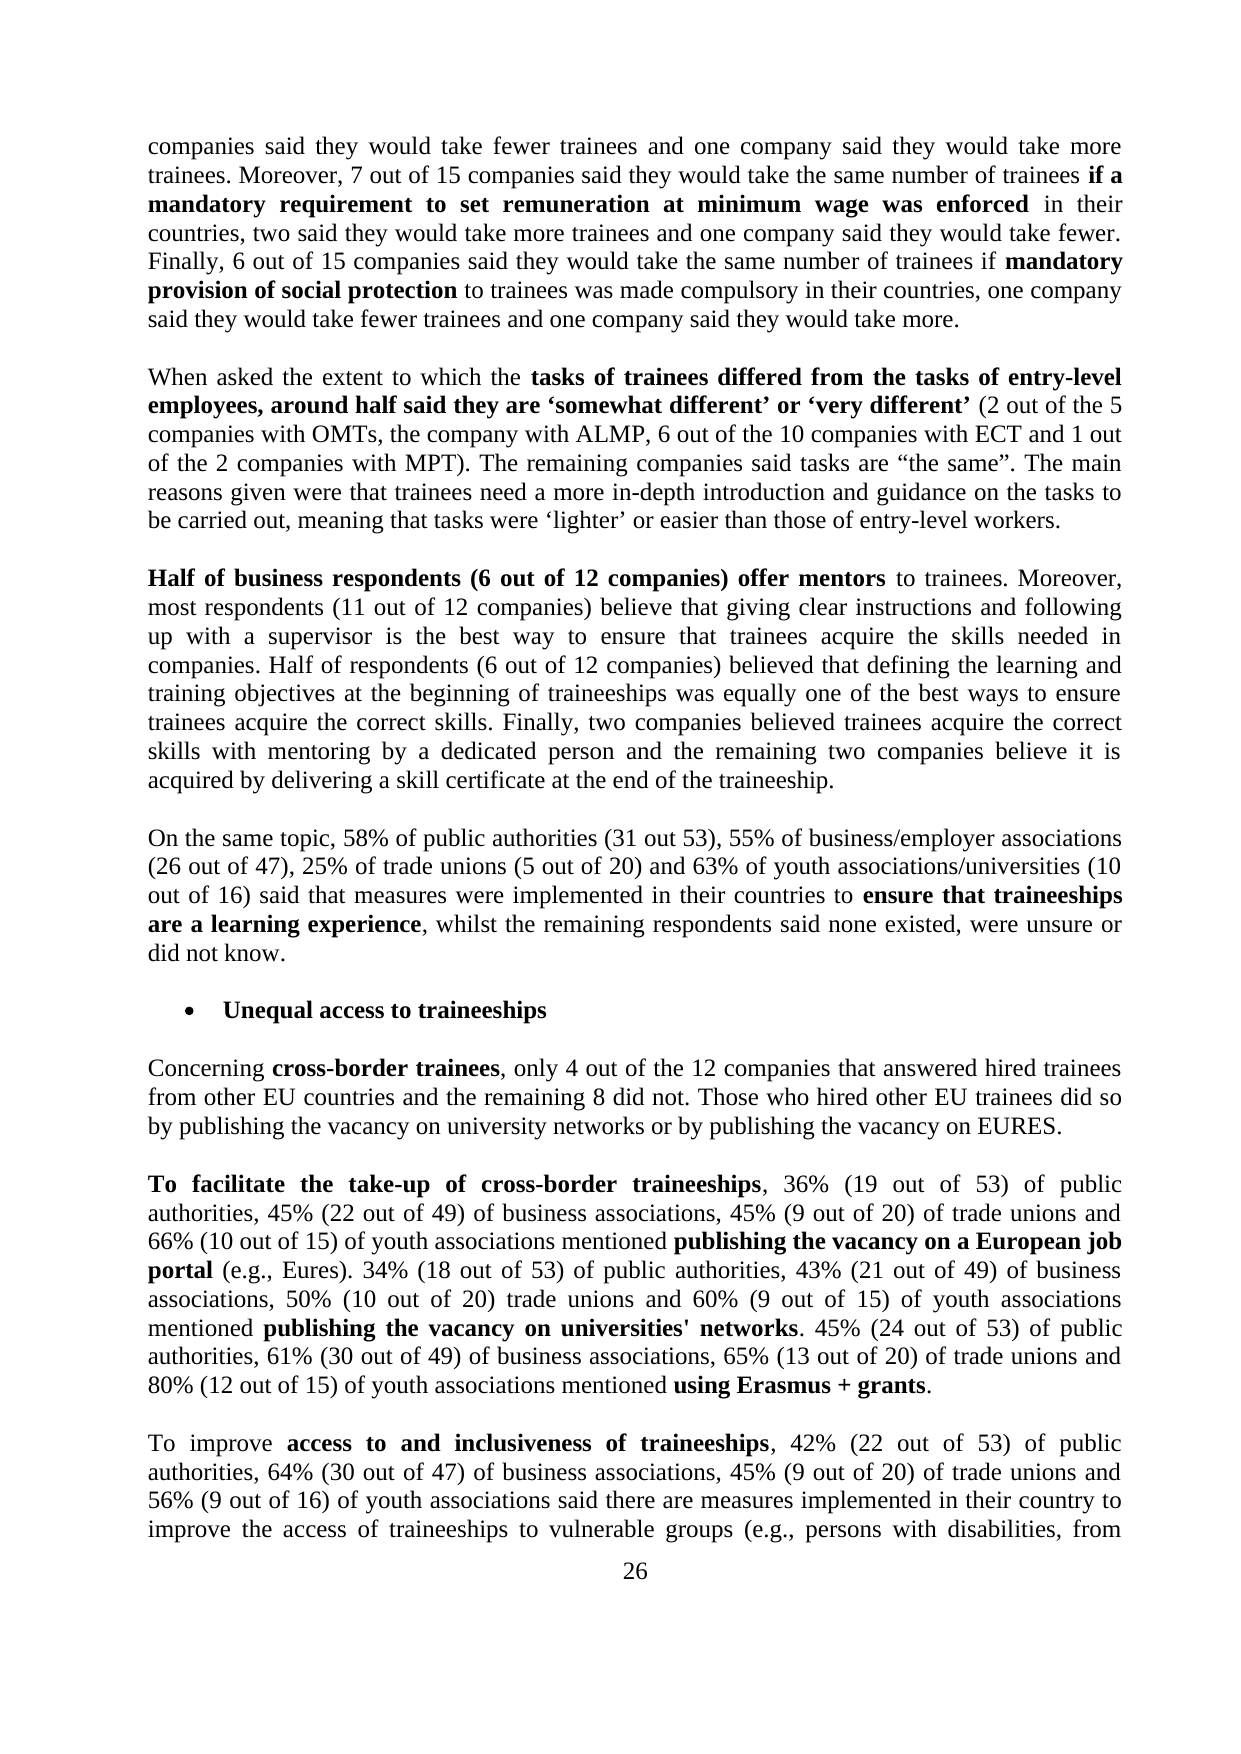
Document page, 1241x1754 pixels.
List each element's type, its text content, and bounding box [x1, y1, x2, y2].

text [148, 131, 1123, 333]
list Unequal access to traineeships [185, 996, 1123, 1024]
text Concerning cross-border trainees, only 4 out of the 12 companies that answered hired trainees from other EU countries and the remaining 8 did not. Those who hired other EU trainees did so by publishing the vacancy on university networks or by publishing the vacancy on EURES. [148, 1053, 1123, 1140]
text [148, 1428, 1123, 1543]
text Half of business respondents (6 out of 12 companies) offer mentors to trainees. Moreover, most respondents (11 out of 12 companies) believe that giving clear instructions and following up with a supervisor is the best way to ensure that trainees acquire the skills needed in companies. Half of respondents (6 out of 12 companies) believed that defining the learning and training objectives at the beginning of traineeships was equally one of the best ways to ensure trainees acquire the correct skills. Finally, two companies believed trainees acquire the correct skills with mentoring by a dedicated person and the remaining two companies believe it is acquired by delivering a skill certificate at the end of the traineeship. [148, 563, 1123, 793]
text When asked the extent to which the tasks of trainees differed from the tasks of entry-level employees, around half said they are ‘somewhat different’ or ‘very different’ (2 out of the 5 companies with OMTs, the company with ALMP, 6 out of the 10 companies with ECT and 1 out of the 2 companies with MPT). The remaining companies said tasks are “the same”. The main reasons given were that trainees need a more in-depth introduction and guidance on the tasks to be carried out, meaning that tasks were ‘lighter’ or easier than those of entry-level workers. [148, 362, 1123, 534]
text To facilitate the take-up of cross-border traineeships, 36% (19 out of 53) of public authorities, 45% (22 out of 49) of business associations, 45% (9 out of 20) of trade unions and 66% (10 out of 15) of youth associations mentioned publishing the vacancy on a European job portal (e.g., Eures). 34% (18 out of 53) of public authorities, 43% (21 out of 49) of business associations, 50% (10 out of 20) trade unions and 60% (9 out of 15) of youth associations mentioned publishing the vacancy on universities' networks. 45% (24 out of 53) of public authorities, 61% (30 out of 49) of business associations, 65% (13 out of 20) of trade unions and 80% (12 out of 15) of youth associations mentioned using Erasmus + grants. [148, 1169, 1123, 1399]
text On the same topic, 58% of public authorities (31 out 53), 55% of business/employer associations (26 out of 47), 25% of trade unions (5 out of 20) and 63% of youth associations/universities (10 out of 16) said that measures were implemented in their countries to ensure that traineeships are a learning experience, whilst the remaining respondents said none existed, were unsure or did not know. [148, 823, 1123, 966]
